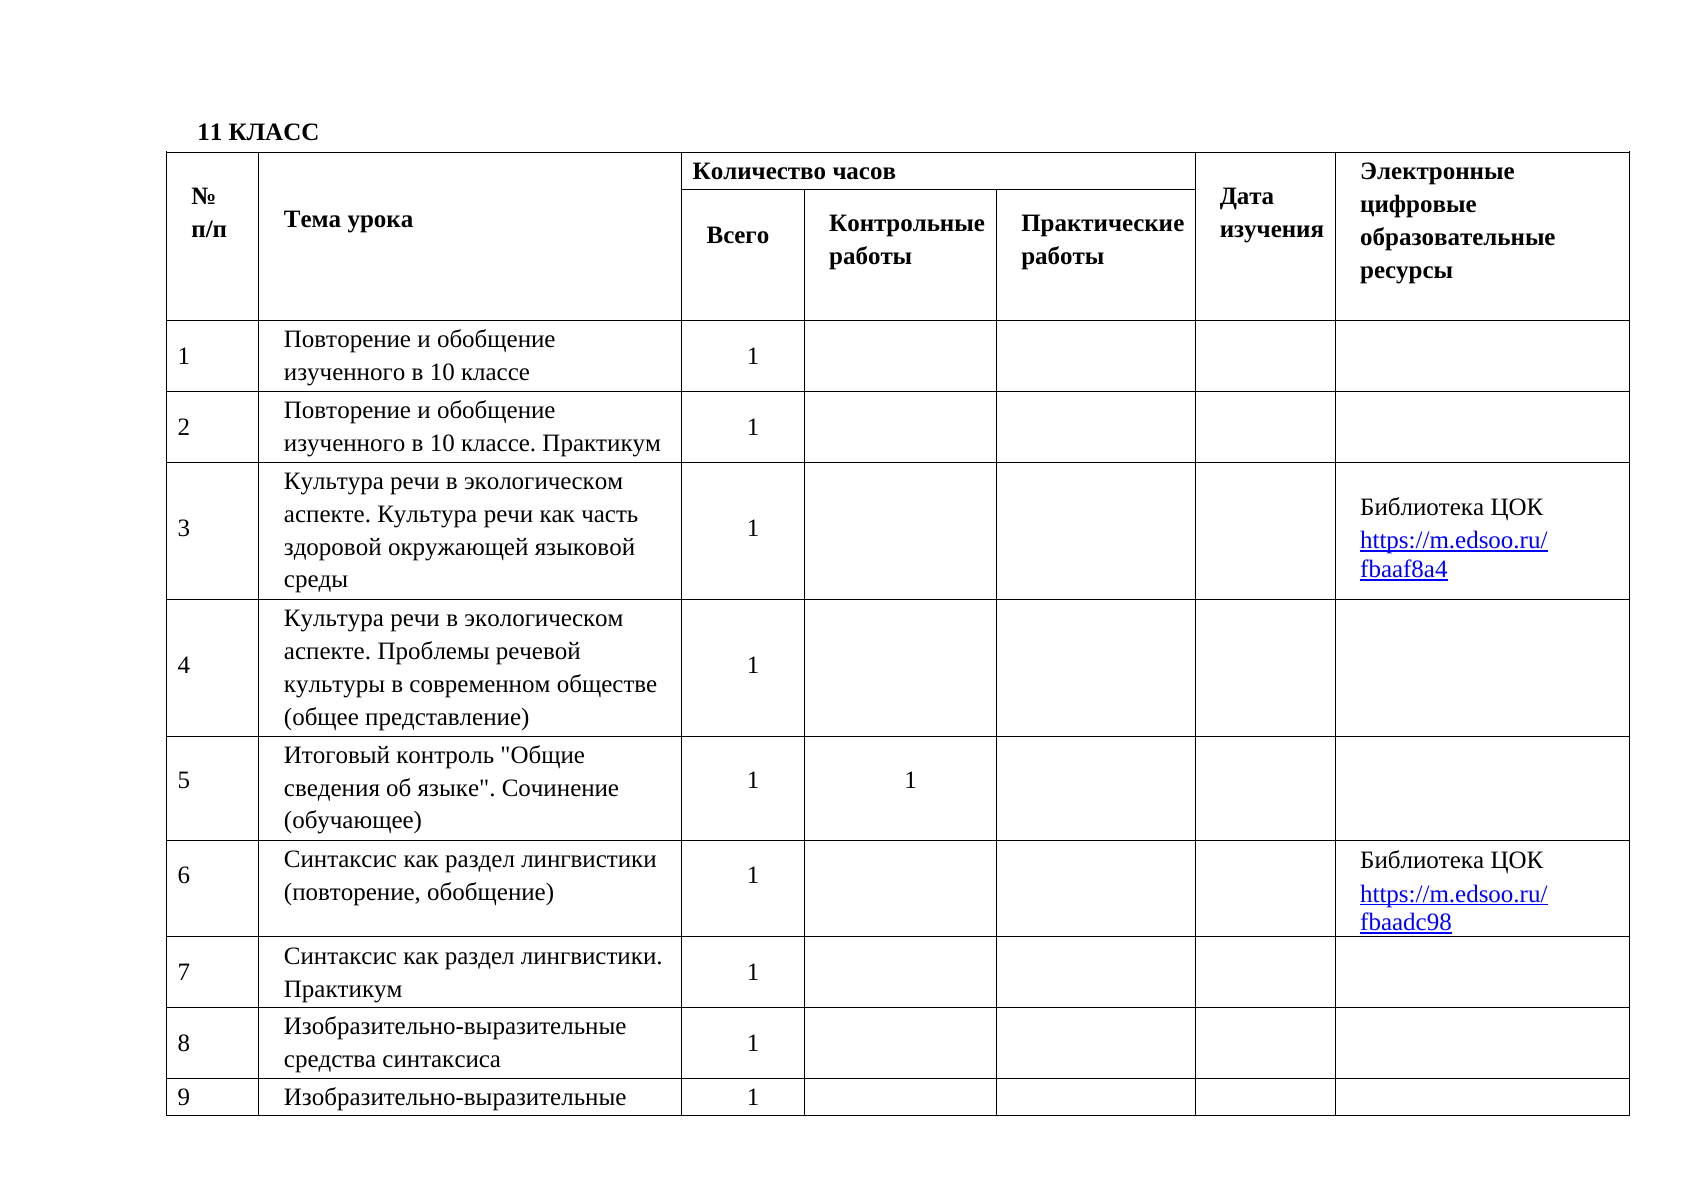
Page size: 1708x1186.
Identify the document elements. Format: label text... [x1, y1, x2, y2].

table_cell 3 [167, 463, 258, 599]
table_cell [1196, 737, 1335, 839]
table_cell Библиотека ЦОК https://m.edsoo.ru/fbaaf8a4 [1336, 463, 1629, 599]
table_cell [1196, 463, 1335, 599]
table_cell Практические работы [997, 190, 1195, 320]
table_cell [1336, 392, 1629, 462]
table_cell [1336, 600, 1629, 736]
table_cell [1336, 1008, 1629, 1077]
table_cell [997, 600, 1195, 736]
table_cell [1196, 600, 1335, 736]
table_cell 1 [682, 937, 804, 1007]
table_header Тема урока [259, 153, 681, 320]
table_header Электронные цифровые образовательные ресурсы [1336, 153, 1629, 320]
table_cell 1 [167, 321, 258, 391]
table_cell [997, 463, 1195, 599]
text 11 КЛАСС [197, 117, 1643, 146]
table_cell 6 [167, 841, 258, 936]
table_cell 1 [682, 841, 804, 936]
table_cell [1336, 1079, 1629, 1115]
table_header Дата изучения [1196, 153, 1335, 320]
table_cell [805, 600, 996, 736]
table_cell 1 [682, 1008, 804, 1077]
table_cell 1 [805, 737, 996, 839]
table_cell Синтаксис как раздел лингвистики. Практикум [259, 937, 681, 1007]
table_cell Повторение и обобщение изученного в 10 классе [259, 321, 681, 391]
table_cell [805, 841, 996, 936]
table_header Количество часов [682, 153, 1195, 189]
table_cell [1196, 392, 1335, 462]
table_cell [997, 321, 1195, 391]
table_cell [805, 463, 996, 599]
table_cell 5 [167, 737, 258, 839]
table_cell Изобразительно-выразительные [259, 1079, 681, 1115]
table_cell [997, 1079, 1195, 1115]
table_cell [997, 392, 1195, 462]
table_cell [805, 1008, 996, 1077]
table_cell 4 [167, 600, 258, 736]
table_cell [1196, 1008, 1335, 1077]
table_cell 9 [167, 1079, 258, 1115]
table_cell Библиотека ЦОК https://m.edsoo.ru/fbaadc98 [1336, 841, 1629, 936]
table_header № п/п [167, 153, 258, 320]
table_cell [997, 937, 1195, 1007]
table_cell Синтаксис как раздел лингвистики (повторение, обобщение) [259, 841, 681, 936]
table_cell 2 [167, 392, 258, 462]
table_cell [997, 841, 1195, 936]
table_cell [1196, 321, 1335, 391]
table_cell Повторение и обобщение изученного в 10 классе. Практикум [259, 392, 681, 462]
table_cell [805, 937, 996, 1007]
table_cell [805, 1079, 996, 1115]
table_cell [1336, 937, 1629, 1007]
table_cell [1196, 841, 1335, 936]
table_cell [1196, 937, 1335, 1007]
table_cell 1 [682, 463, 804, 599]
table_cell 1 [682, 321, 804, 391]
table_cell Культура речи в экологическом аспекте. Культура речи как часть здоровой окружающей языковой среды [259, 463, 681, 599]
table_cell [997, 737, 1195, 839]
table_cell 8 [167, 1008, 258, 1077]
table_cell Культура речи в экологическом аспекте. Проблемы речевой культуры в современном обществе (общее представление) [259, 600, 681, 736]
table_cell 1 [682, 392, 804, 462]
table_cell 1 [682, 737, 804, 839]
table_cell Всего [682, 190, 804, 320]
table_cell Изобразительно-выразительные средства синтаксиса [259, 1008, 681, 1077]
table_cell [805, 392, 996, 462]
table_cell 1 [682, 1079, 804, 1115]
table_cell Контрольные работы [805, 190, 996, 320]
table_cell [1336, 737, 1629, 839]
table_cell [805, 321, 996, 391]
table_cell [997, 1008, 1195, 1077]
table_cell [1196, 1079, 1335, 1115]
table_cell 1 [682, 600, 804, 736]
table_cell Итоговый контроль "Общие сведения об языке". Сочинение (обучающее) [259, 737, 681, 839]
table_cell [1336, 321, 1629, 391]
table_cell 7 [167, 937, 258, 1007]
